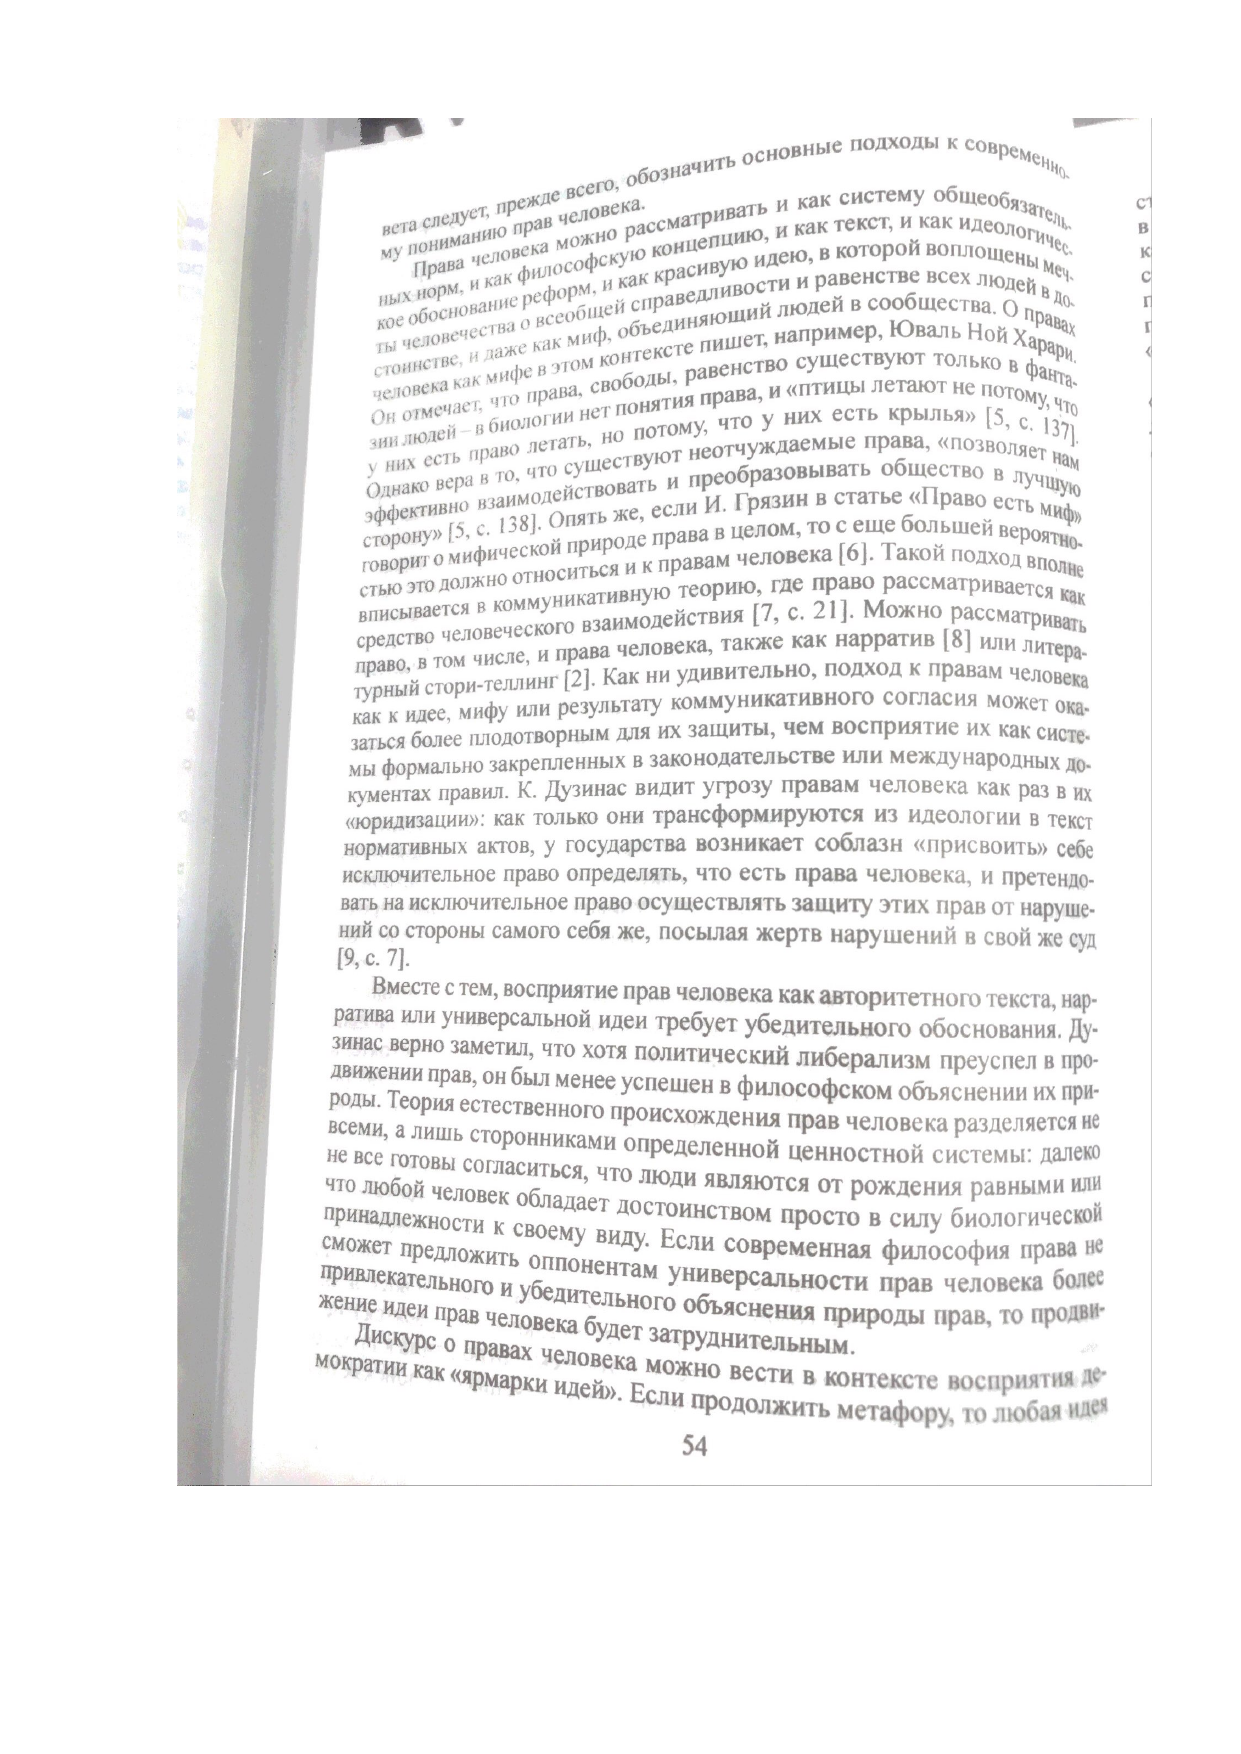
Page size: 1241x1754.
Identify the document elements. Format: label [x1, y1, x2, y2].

picture [177, 118, 1152, 1486]
